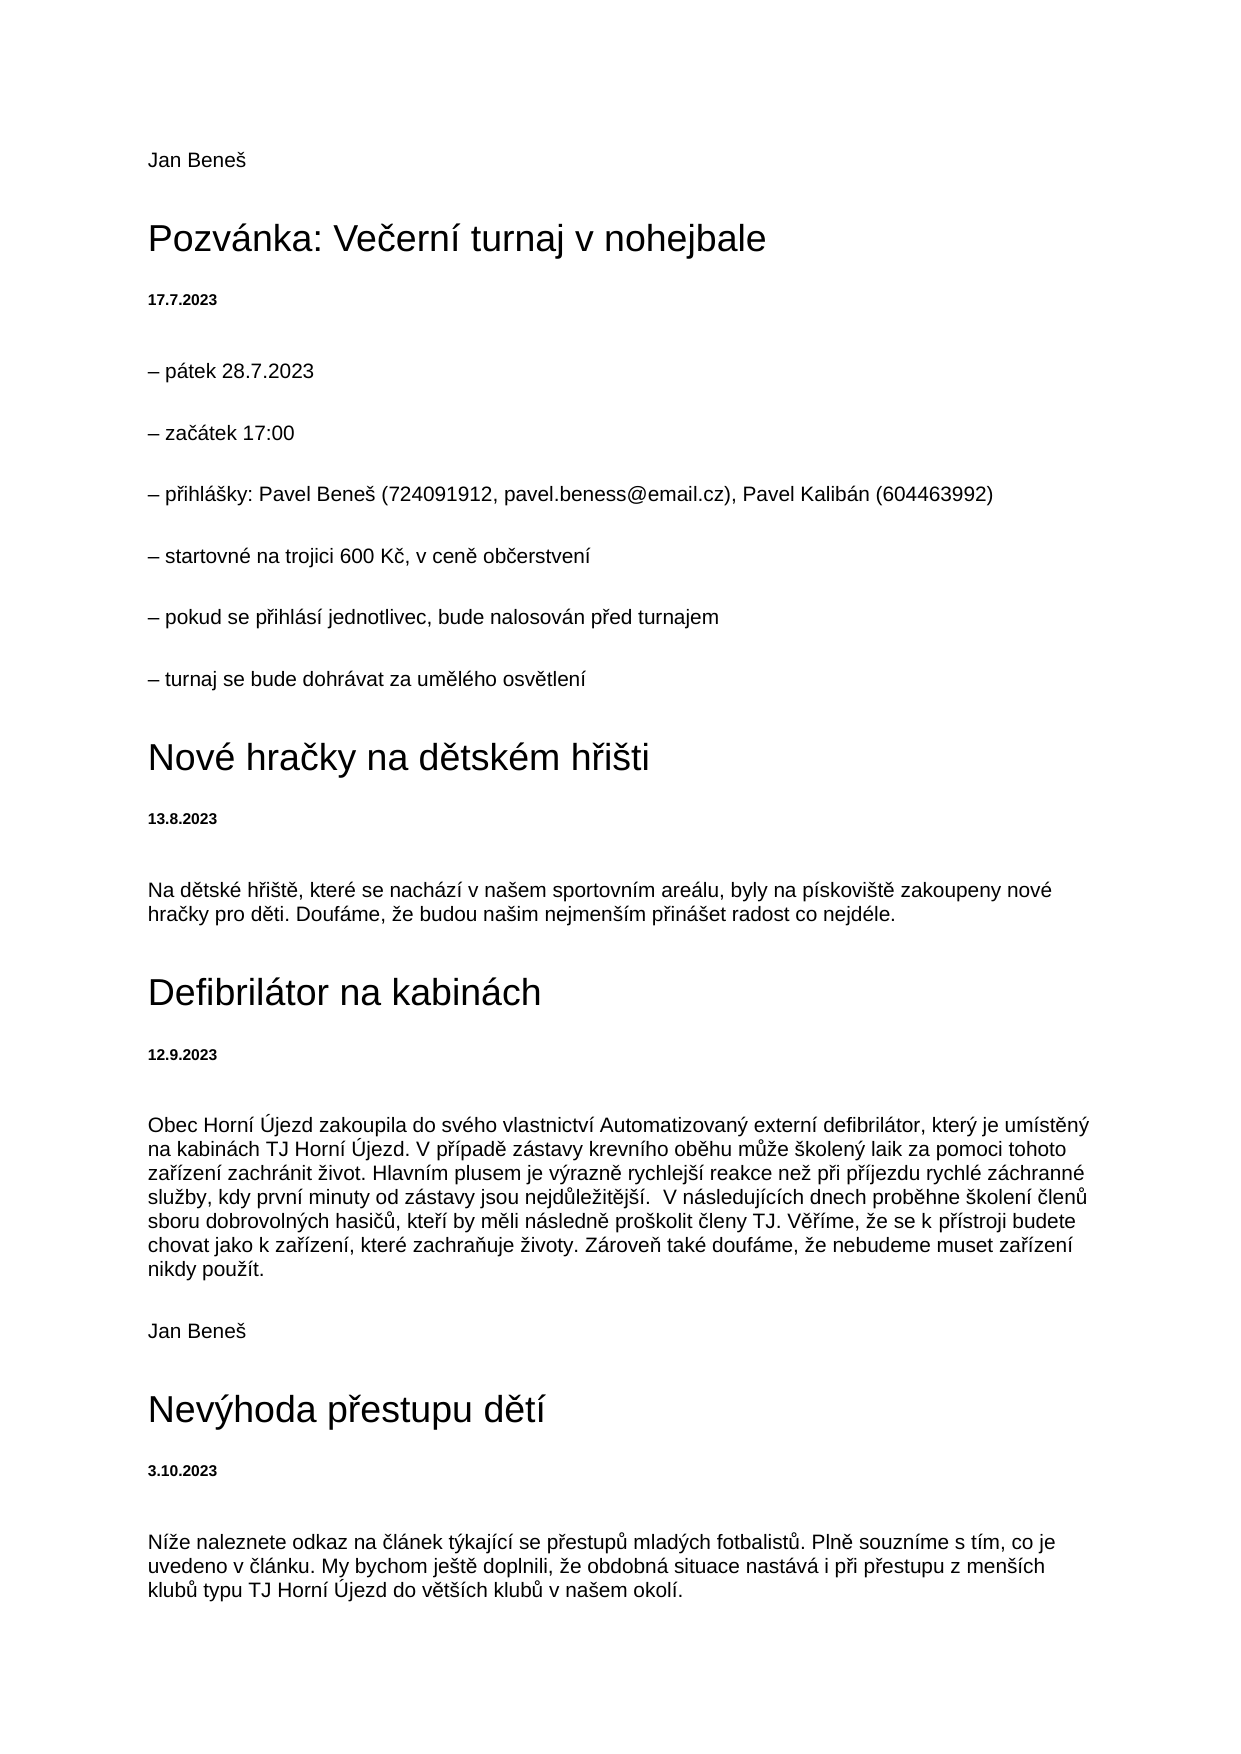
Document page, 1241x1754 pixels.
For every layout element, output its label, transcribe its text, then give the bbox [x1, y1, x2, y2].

text – pátek 28.7.2023 [148, 359, 1093, 383]
text Na dětské hřiště, které se nachází v našem sportovním areálu, byly na pískoviště zakoupeny nové hračky pro děti. Doufáme, že budou našim nejmenším přinášet radost co nejdéle. [148, 878, 1093, 926]
text 17.7.2023 [148, 259, 1093, 359]
text Obec Horní Újezd zakoupila do svého vlastnictví Automatizovaný externí defibrilátor, který je umístěný na kabinách TJ Horní Újezd. V případě zástavy krevního oběhu může školený laik za pomoci tohoto zařízení zachránit život. Hlavním plusem je výrazně rychlejší reakce než při příjezdu rychlé záchranné služby, kdy první minuty od zástavy jsou nejdůležitější. V následujících dnech proběhne školení členů sboru dobrovolných hasičů, kteří by měli následně proškolit členy TJ. Věříme, že se k přístroji budete chovat jako k zařízení, které zachraňuje životy. Zároveň také doufáme, že nebudeme muset zařízení nikdy použít. [148, 1113, 1093, 1281]
text 13.8.2023 [148, 778, 1093, 878]
text 12.9.2023 [148, 1013, 1093, 1113]
text Defibrilátor na kabinách [148, 963, 1093, 1013]
text Jan Beneš [148, 1318, 1093, 1342]
text 3.10.2023 [148, 1430, 1093, 1530]
text – pokud se přihlásí jednotlivec, bude nalosován před turnajem [148, 605, 1093, 629]
text Jan Beneš [148, 148, 1093, 172]
text – turnaj se bude dohrávat za umělého osvětlení [148, 666, 1093, 690]
text Pozvánka: Večerní turnaj v nohejbale [148, 209, 1093, 259]
text – přihlášky: Pavel Beneš (724091912, pavel.beness@email.cz), Pavel Kalibán (604463992) [148, 482, 1093, 506]
text Nevýhoda přestupu dětí [148, 1380, 1093, 1430]
text – startovné na trojici 600 Kč, v ceně občerstvení [148, 543, 1093, 567]
text – začátek 17:00 [148, 421, 1093, 444]
text Níže naleznete odkaz na článek týkající se přestupů mladých fotbalistů. Plně souzníme s tím, co je uvedeno v článku. My bychom ještě doplnili, že obdobná situace nastává i při přestupu z menších klubů typu TJ Horní Újezd do větších klubů v našem okolí. [148, 1530, 1093, 1602]
text Nové hračky na dětském hřišti [148, 728, 1093, 778]
